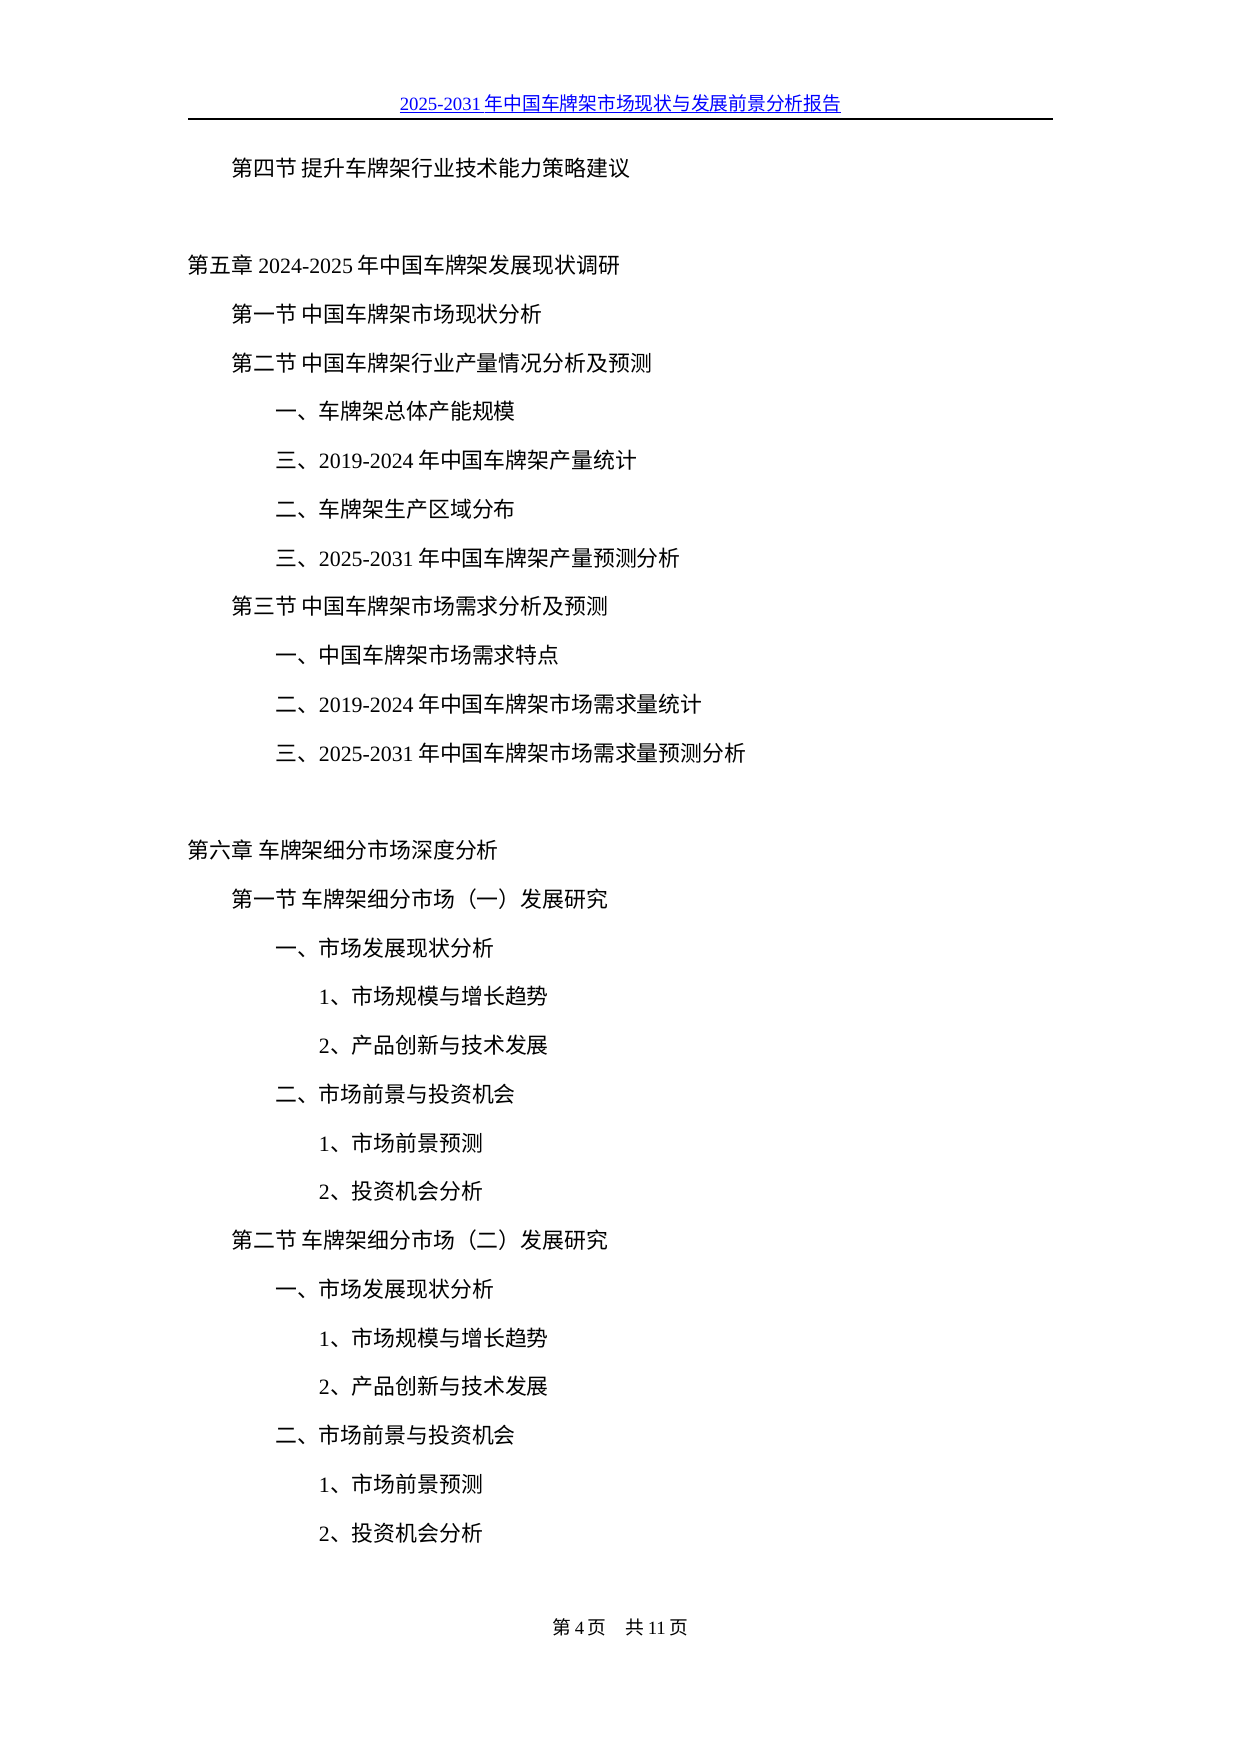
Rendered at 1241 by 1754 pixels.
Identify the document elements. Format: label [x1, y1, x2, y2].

text [187, 150, 1053, 1548]
